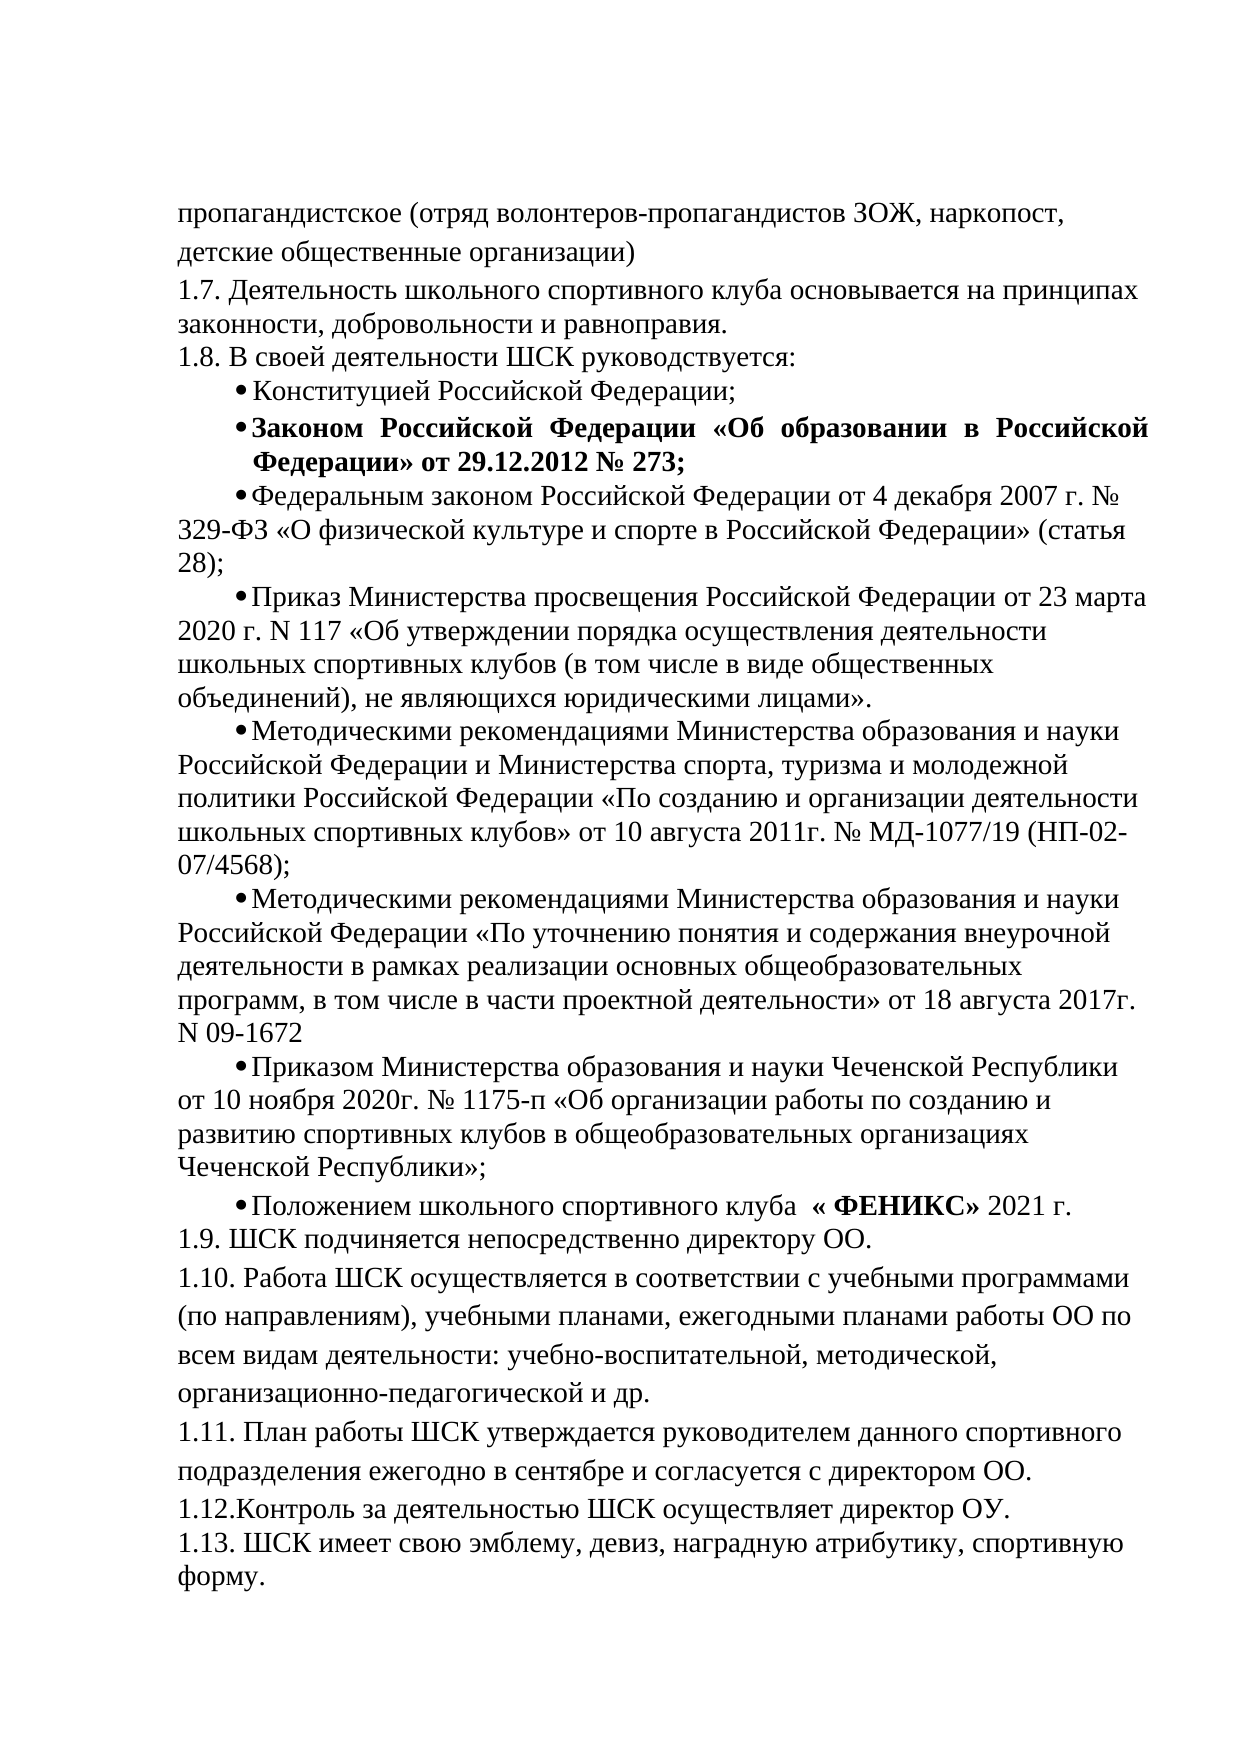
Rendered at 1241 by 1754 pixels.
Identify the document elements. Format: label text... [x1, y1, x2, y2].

text 1.10. Работа ШСК осуществляется в соответствии с учебными программами (по направлениям), учебными планами, ежегодными планами работы ОО по всем видам деятельности: учебно-воспитательной, методической, организационно-педагогической и др. [177, 1260, 1152, 1409]
text 1.9. ШСК подчиняется непосредственно директору ОО. [177, 1221, 1152, 1255]
text 1.11. План работы ШСК утверждается руководителем данного спортивного подразделения ежегодно в сентябре и согласуется с директором ОО. [177, 1414, 1152, 1486]
list Положением школьного спортивного клуба « ФЕНИКС» 2021 г. [177, 1188, 1152, 1221]
list Приказ Министерства просвещения Российской Федерации от 23 марта . N 117 «Об утверждении порядка осуществления деятельности школьных спортивных клубов (в том числе в виде общественных объединений), не являющихся юридическими лицами». [177, 579, 1152, 713]
list Конституцией Российской Федерации; [236, 373, 1152, 407]
list Законом Российской Федерации «Об образовании в Российской Федерации» от 29.12.2012 № 273; [236, 411, 1149, 478]
list Методическими рекомендациями Министерства образования и науки Российской Федерации «По уточнению понятия и содержания внеурочной деятельности в рамках реализации основных общеобразовательных программ, в том числе в части проектной деятельности» от 18 августа 2017г. N 09-1672 [177, 881, 1152, 1049]
list 1.12.Контроль за деятельностью ШСК осуществляет директор ОУ. [177, 1491, 1152, 1525]
list 1.13. ШСК имеет свою эмблему, девиз, наградную атрибутику, спортивную форму. [177, 1525, 1152, 1592]
list Приказом Министерства образования и науки Чеченской Республики от 10 ноября 2020г. № 1175-п «Об организации работы по созданию и развитию спортивных клубов в общеобразовательных организациях Чеченской Республики»; [177, 1049, 1152, 1183]
list Федеральным законом Российской Федерации от 4 декабря 2007 г. № 329-ФЗ «О физической культуре и спорте в Российской Федерации» (статья 28); [177, 478, 1152, 579]
text пропагандистское (отряд волонтеров-пропагандистов ЗОЖ, наркопост, детские общественные организации) [177, 195, 1152, 267]
list Методическими рекомендациями Министерства образования и науки Российской Федерации и Министерства спорта, туризма и молодежной политики Российской Федерации «По созданию и организации деятельности школьных спортивных клубов» от 10 августа 2011г. № МД-1077/19 (НП-02-07/4568); [177, 713, 1152, 881]
text 1.8. В своей деятельности ШСК руководствуется: [177, 339, 1152, 373]
text 1.7. Деятельность школьного спортивного клуба основывается на принципах законности, добровольности и равноправия. [177, 272, 1152, 339]
